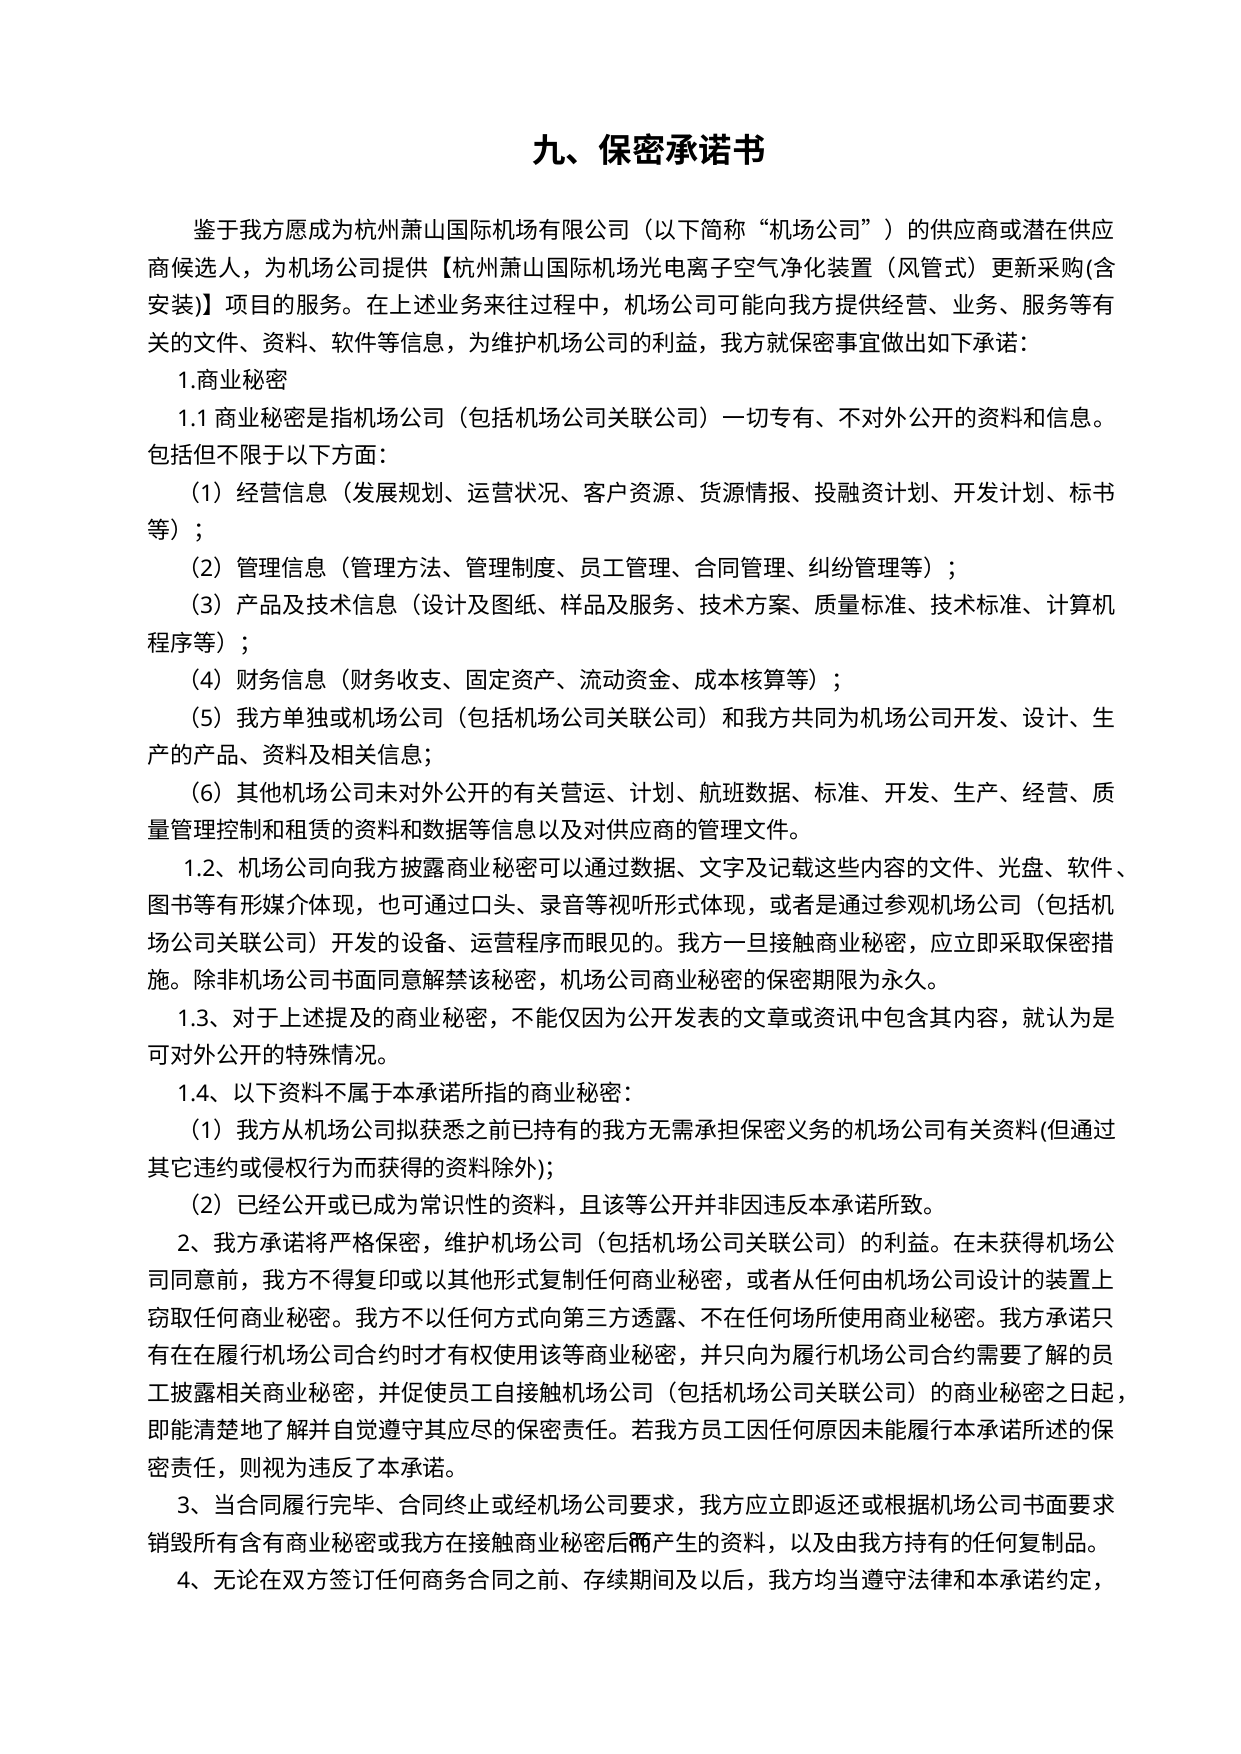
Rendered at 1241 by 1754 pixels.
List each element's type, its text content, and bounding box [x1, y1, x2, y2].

text 九、保密承诺书 [148, 124, 1116, 172]
text 3、当合同履行完毕、合同终止或经机场公司要求，我方应立即返还或根据机场公司书面要求销毁所有含有商业秘密或我方在接触商业秘密后而产生的资料，以及由我方持有的任何复制品。 [148, 1484, 1116, 1559]
text 鉴于我方愿成为杭州萧山国际机场有限公司（以下简称“机场公司”）的供应商或潜在供应商候选人，为机场公司提供【杭州萧山国际机场光电离子空气净化装置（风管式）更新采购(含安装)】项目的服务。在上述业务来往过程中，机场公司可能向我方提供经营、业务、服务等有关的文件、资料、软件等信息，为维护机场公司的利益，我方就保密事宜做出如下承诺： [148, 209, 1116, 359]
text （6）其他机场公司未对外公开的有关营运、计划、航班数据、标准、开发、生产、经营、质量管理控制和租赁的资料和数据等信息以及对供应商的管理文件。 [148, 771, 1116, 846]
text （3）产品及技术信息（设计及图纸、样品及服务、技术方案、质量标准、技术标准、计算机程序等）； [148, 584, 1116, 659]
text 1.4、以下资料不属于本承诺所指的商业秘密： [148, 1071, 1116, 1109]
text （5）我方单独或机场公司（包括机场公司关联公司）和我方共同为机场公司开发、设计、生产的产品、资料及相关信息； [148, 696, 1116, 771]
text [148, 1559, 1116, 1596]
text （1）经营信息（发展规划、运营状况、客户资源、货源情报、投融资计划、开发计划、标书等）； [148, 471, 1116, 546]
text （4）财务信息（财务收支、固定资产、流动资金、成本核算等）； [148, 659, 1116, 696]
text 1.2、机场公司向我方披露商业秘密可以通过数据、文字及记载这些内容的文件、光盘、软件、图书等有形媒介体现，也可通过口头、录音等视听形式体现，或者是通过参观机场公司（包括机场公司关联公司）开发的设备、运营程序而眼见的。我方一旦接触商业秘密，应立即采取保密措施。除非机场公司书面同意解禁该秘密，机场公司商业秘密的保密期限为永久。 [148, 846, 1116, 996]
text 1.1商业秘密是指机场公司（包括机场公司关联公司）一切专有、不对外公开的资料和信息。包括但不限于以下方面： [148, 396, 1116, 471]
text 1.商业秘密 [148, 359, 1116, 396]
text 1.3、对于上述提及的商业秘密，不能仅因为公开发表的文章或资讯中包含其内容，就认为是可对外公开的特殊情况。 [148, 996, 1116, 1071]
text 2、我方承诺将严格保密，维护机场公司（包括机场公司关联公司）的利益。在未获得机场公司同意前，我方不得复印或以其他形式复制任何商业秘密，或者从任何由机场公司设计的装置上窃取任何商业秘密。我方不以任何方式向第三方透露、不在任何场所使用商业秘密。我方承诺只有在在履行机场公司合约时才有权使用该等商业秘密，并只向为履行机场公司合约需要了解的员工披露相关商业秘密，并促使员工自接触机场公司（包括机场公司关联公司）的商业秘密之日起，即能清楚地了解并自觉遵守其应尽的保密责任。若我方员工因任何原因未能履行本承诺所述的保密责任，则视为违反了本承诺。 [148, 1221, 1116, 1484]
text （2）已经公开或已成为常识性的资料，且该等公开并非因违反本承诺所致。 [148, 1184, 1116, 1221]
text （1）我方从机场公司拟获悉之前已持有的我方无需承担保密义务的机场公司有关资料(但通过其它违约或侵权行为而获得的资料除外)； [148, 1109, 1116, 1184]
text （2）管理信息（管理方法、管理制度、员工管理、合同管理、纠纷管理等）； [148, 546, 1116, 584]
